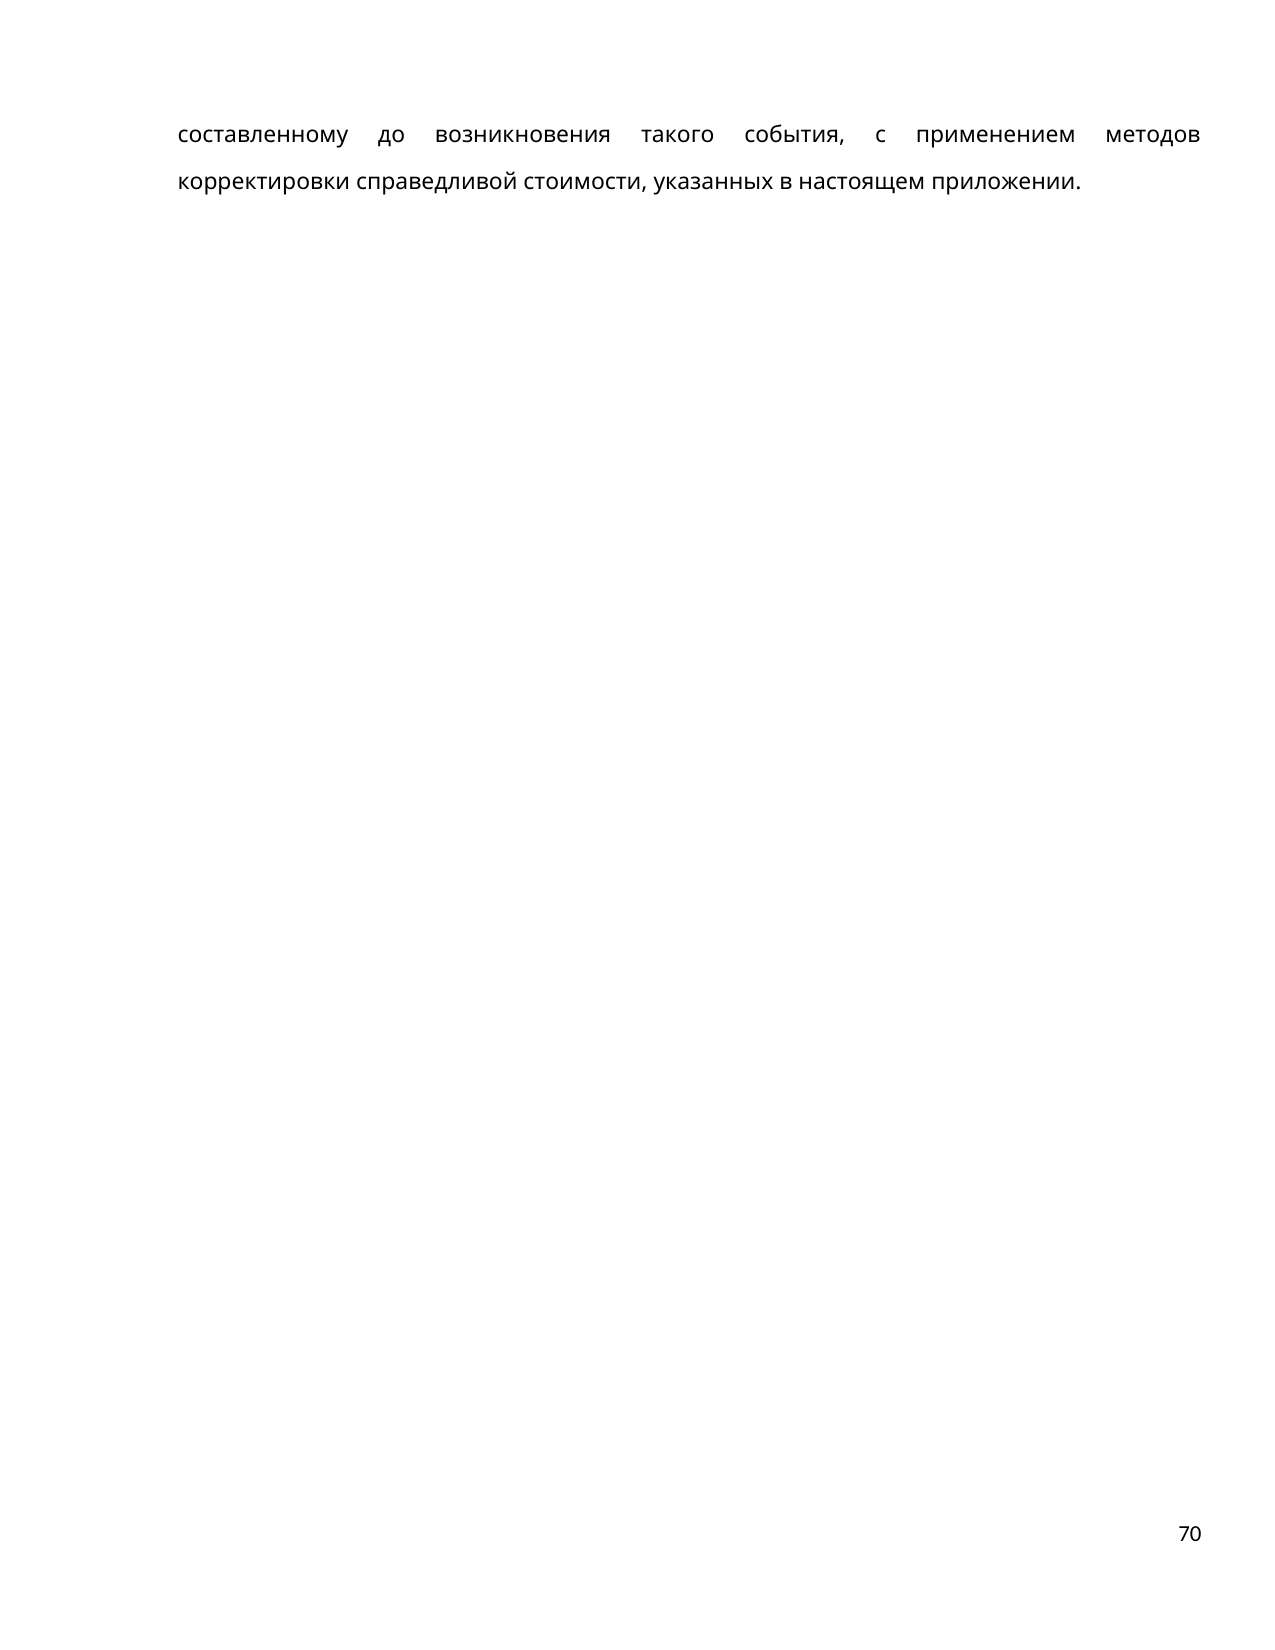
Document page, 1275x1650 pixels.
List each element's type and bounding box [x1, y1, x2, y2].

list [177, 118, 1201, 196]
